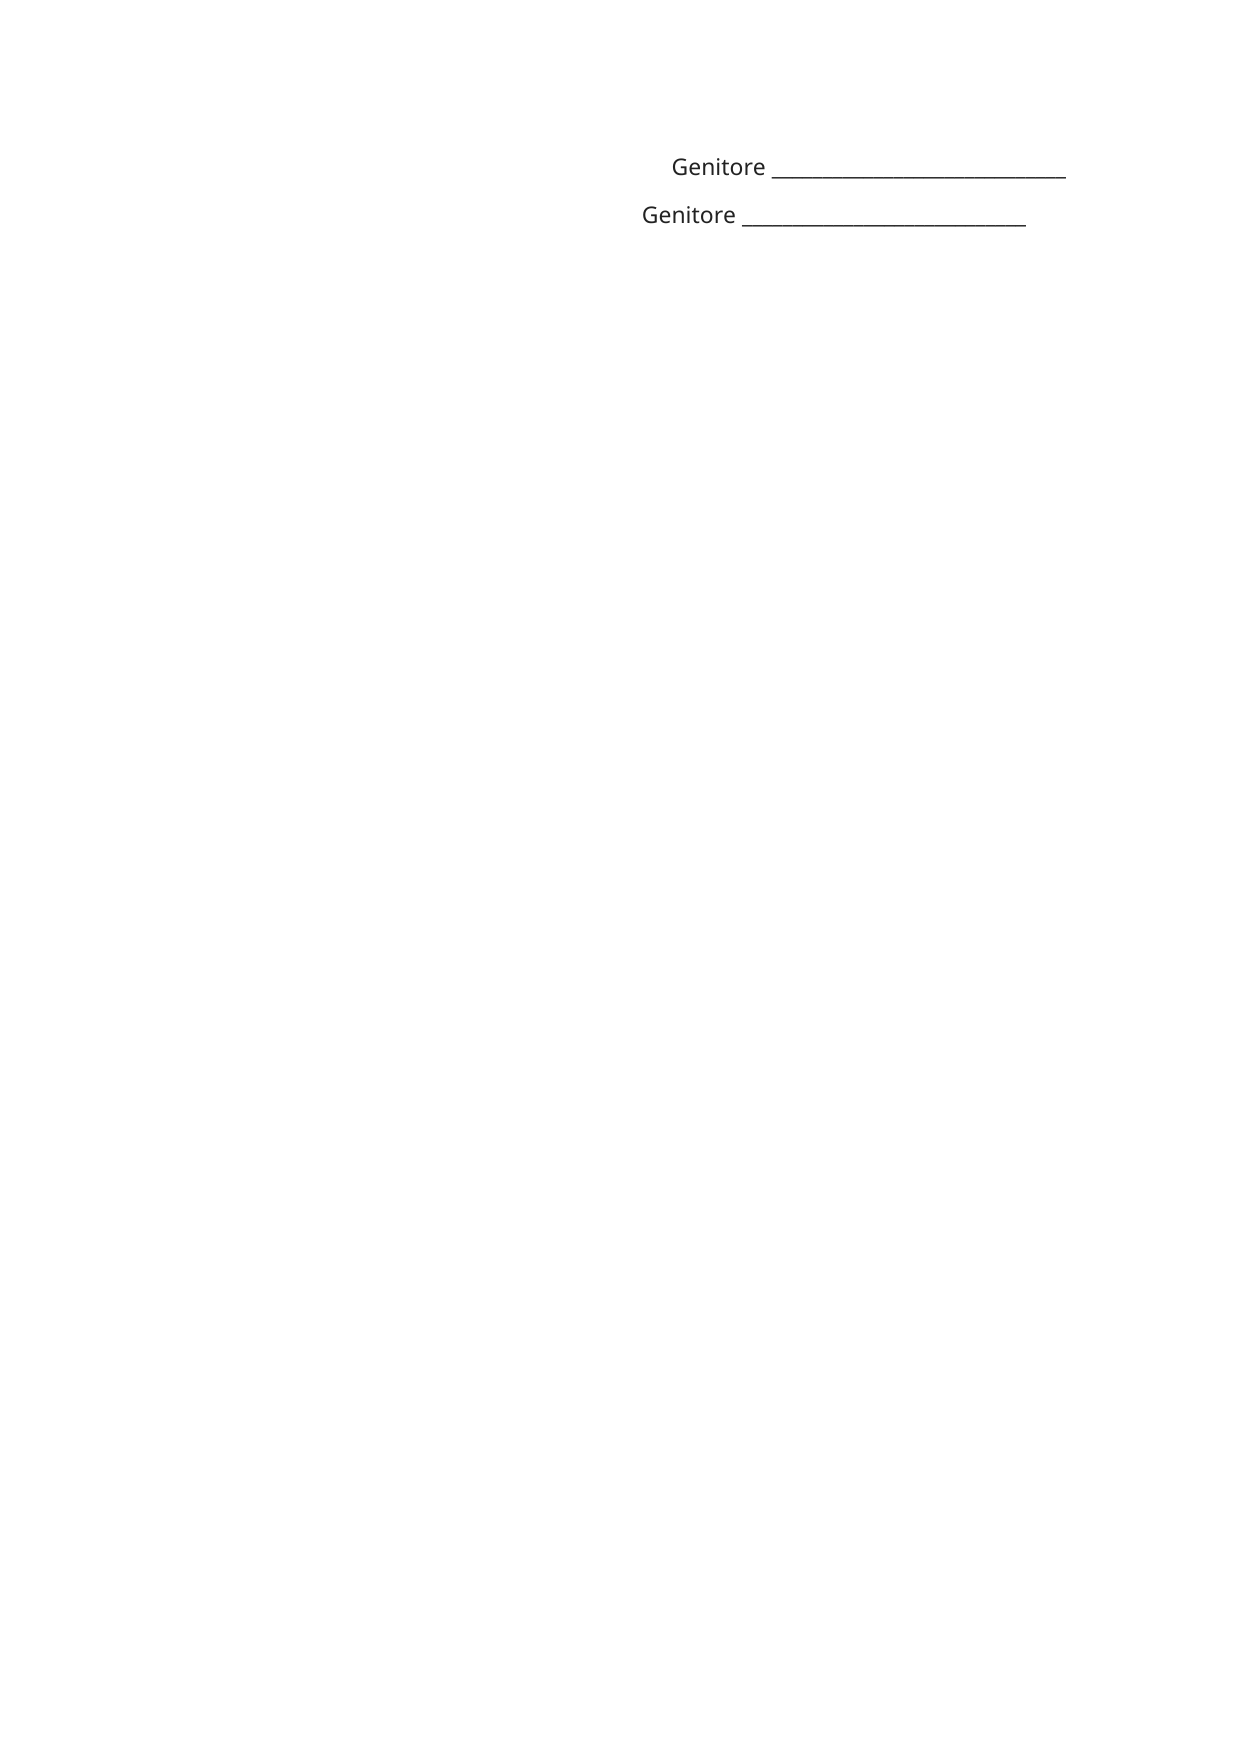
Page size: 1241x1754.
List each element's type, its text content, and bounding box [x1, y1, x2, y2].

text Genitore _____________________________ [118, 148, 1122, 183]
text Genitore ____________________________ [118, 195, 1122, 230]
